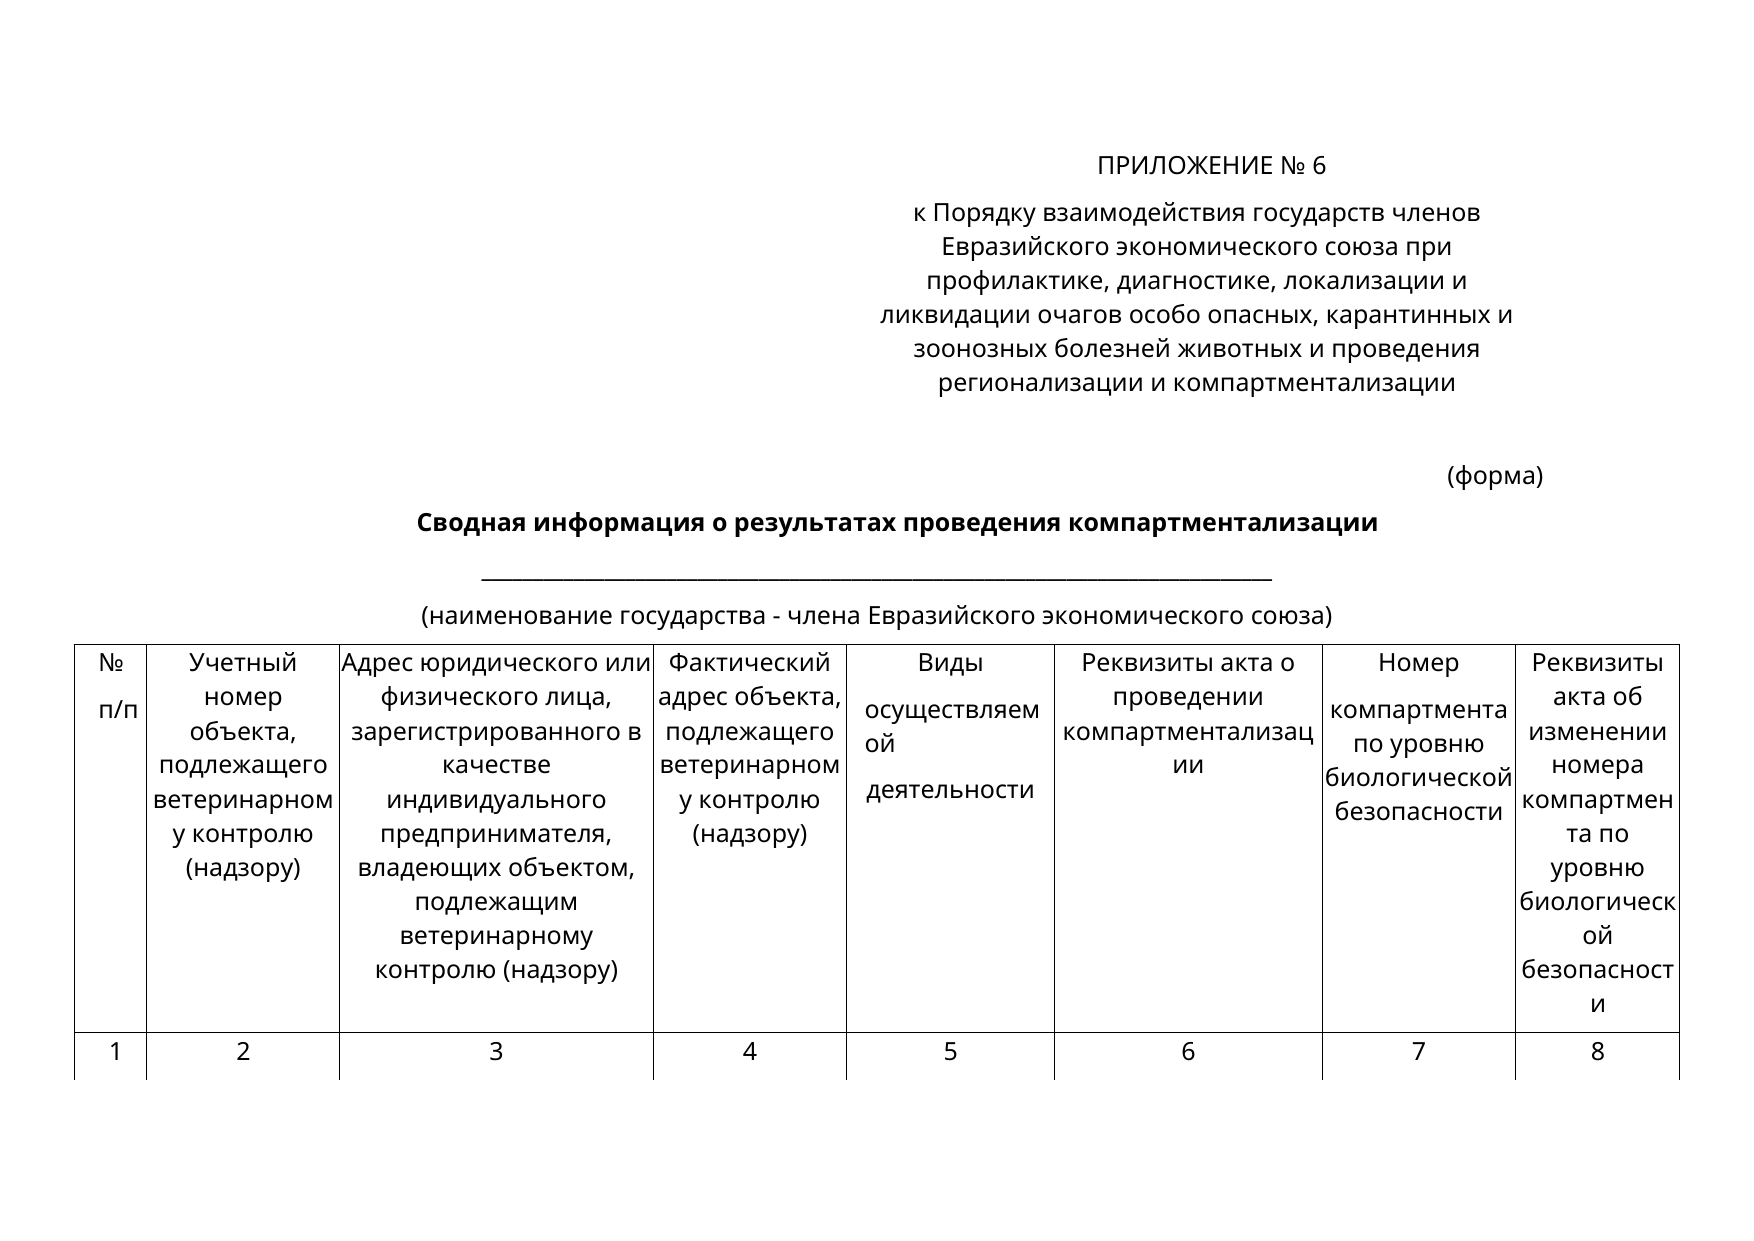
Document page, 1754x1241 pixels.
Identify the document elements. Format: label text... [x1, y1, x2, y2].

subtitle Сводная информация о результатах проведения компартментализации [416, 504, 1606, 538]
table_cell 7 [1323, 1033, 1515, 1080]
table_cell 4 [654, 1033, 846, 1080]
table_header Реквизиты акта о проведении компартментализации [1055, 645, 1322, 1032]
subtitle _____________________________________________________________________________ [148, 551, 1606, 585]
table_header Номер компартмента по уровню биологической безопасности [1323, 645, 1515, 1032]
table_cell 8 [1516, 1033, 1679, 1080]
text ПРИЛОЖЕНИЕ № 6 [856, 148, 1567, 182]
table_cell 2 [147, 1033, 339, 1080]
table_header № п/п [75, 645, 146, 1032]
table_cell 6 [1055, 1033, 1322, 1080]
table_header Реквизиты акта об изменении номера компартмента по уровню биологической безопасности [1516, 645, 1679, 1032]
text (форма) [1447, 458, 1606, 492]
table_cell 5 [847, 1033, 1054, 1080]
table_header Учетный номер объекта, подлежащего ветеринарному контролю (надзору) [147, 645, 339, 1032]
table_cell 1 [75, 1033, 146, 1080]
table_cell 3 [340, 1033, 653, 1080]
table_header Фактический адрес объекта, подлежащего ветеринарному контролю (надзору) [654, 645, 846, 1032]
table_header Адрес юридического или физического лица, зарегистрированного в качестве индивидуального предпринимателя, владеющих объектом, подлежащим ветеринарному контролю (надзору) [340, 645, 653, 1032]
table_header Виды осуществляемой деятельности [847, 645, 1054, 1032]
text к Порядку взаимодействия государств членов Евразийского экономического союза при профилактике, диагностике, локализации и ликвидации очагов особо опасных, карантинных и зоонозных болезней животных и проведения регионализации и компартментализации [856, 194, 1537, 399]
text (наименование государства - члена Евразийского экономического союза) [148, 597, 1606, 631]
